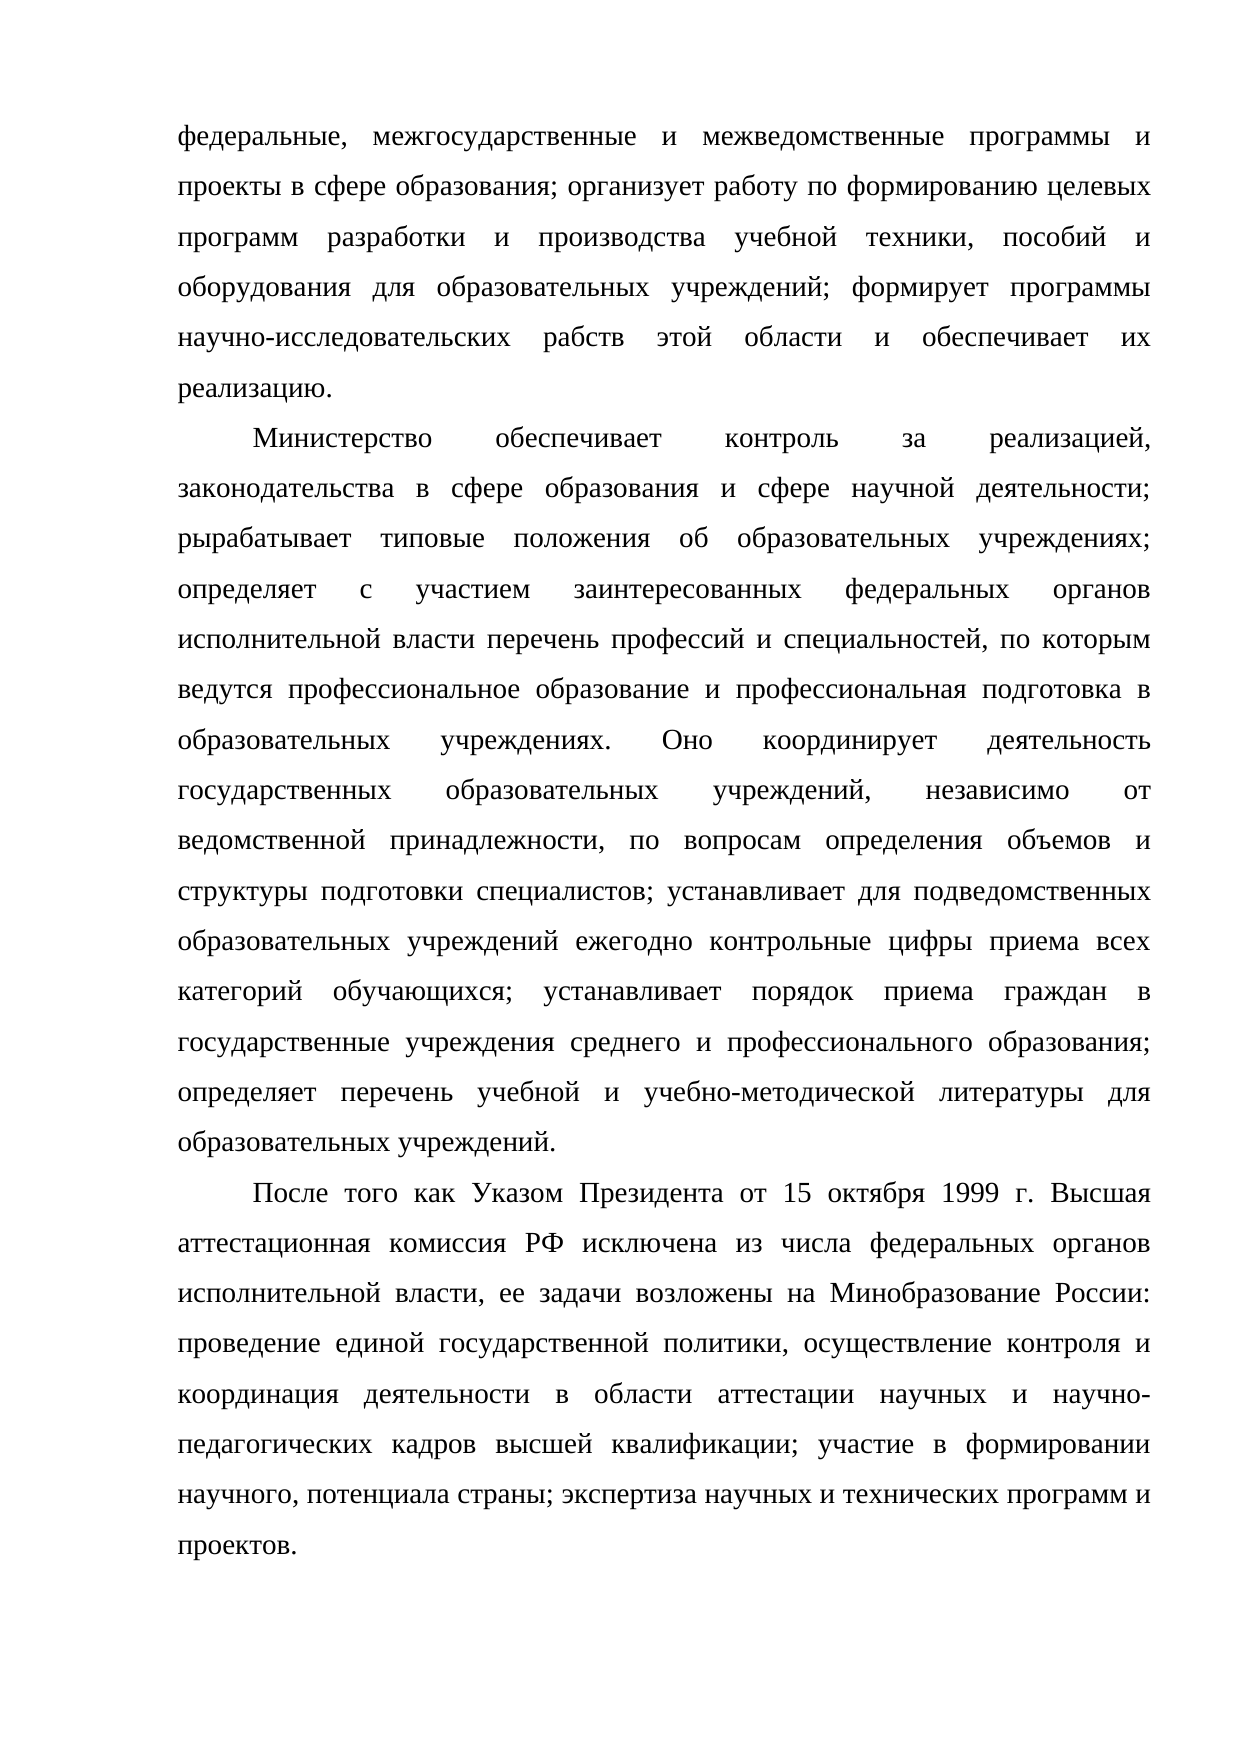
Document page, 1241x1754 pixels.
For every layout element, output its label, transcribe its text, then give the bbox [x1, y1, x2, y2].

text После того как Указом Президента от 15 октября 1999 г. Высшая аттестационная комиссия РФ исключена из числа федеральных органов исполнительной власти, ее задачи возложены на Минобразование России: проведение единой государственной политики, осуществление контроля и координация деятельности в области аттестации научных и научно- педагогических кадров высшей квалификации; участие в формировании научного, потенциала страны; экспертиза научных и технических программ и проектов. [177, 1175, 1152, 1560]
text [177, 118, 1152, 403]
text Министерство обеспечивает контроль за реализацией, законодательства в сфере образования и сфере научной деятельности; рырабатывает типовые положения об образовательных учреждениях; определяет с участием заинтересованных федеральных органов исполнительной власти перечень профессий и специальностей, по которым ведутся профессиональное образование и профессиональная подготовка в образовательных учреждениях. Оно координирует деятельность государственных образовательных учреждений, независимо от ведомственной принадлежности, по вопросам определения объемов и структуры подготовки специалистов; устанавливает для подведомственных образовательных учреждений ежегодно контрольные цифры приема всех категорий обучающихся; устанавливает порядок приема граждан в государственные учреждения среднего и профессионального образования; определяет перечень учебной и учебно-методической литературы для образовательных учреждений. [177, 420, 1152, 1158]
